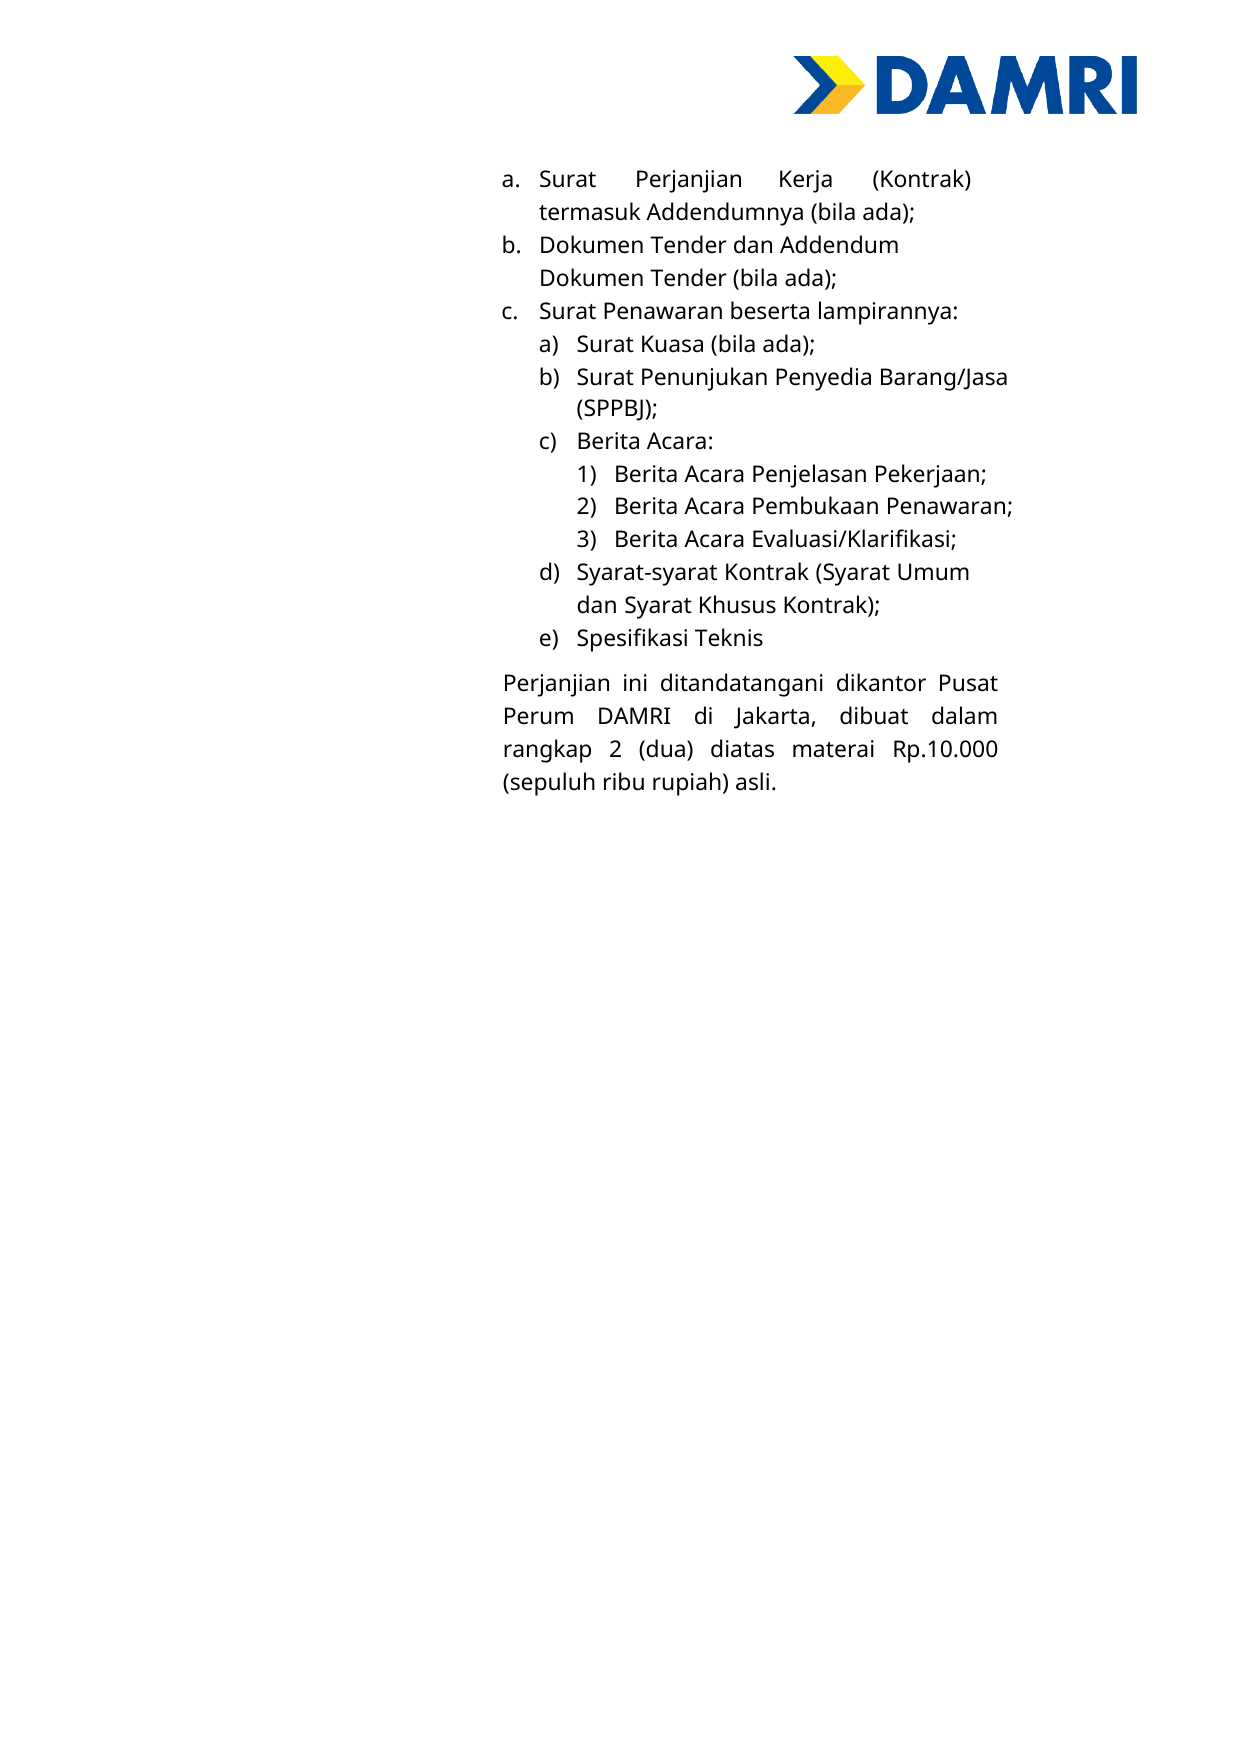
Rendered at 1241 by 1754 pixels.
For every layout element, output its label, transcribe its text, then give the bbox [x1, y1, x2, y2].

list Dokumen Tender dan Addendum Dokumen Tender (bila ada); [501, 229, 1002, 293]
list Surat Penunjukan Penyedia Barang/Jasa (SPPBJ); [539, 361, 1090, 423]
list Surat Penawaran beserta lampirannya: [501, 295, 1090, 326]
list Berita Acara Evaluasi/Klarifikasi; [576, 523, 1090, 554]
list Syarat-syarat Kontrak (Syarat Umum dan Syarat Khusus Kontrak); [539, 556, 1002, 620]
list Surat Perjanjian Kerja (Kontrak) termasuk Addendumnya (bila ada); [501, 163, 1002, 227]
list Berita Acara: [539, 425, 1090, 456]
list Berita Acara Pembukaan Penawaran; [576, 490, 1090, 522]
list Berita Acara Penjelasan Pekerjaan; [576, 457, 1090, 489]
picture [793, 56, 1137, 114]
list Spesifikasi Teknis [539, 622, 1090, 653]
text Perjanjian ini ditandatangani dikantor Pusat Perum DAMRI di Jakarta, dibuat dalam rangkap 2 (dua) diatas materai Rp.10.000 (sepuluh ribu rupiah) asli. [503, 667, 998, 797]
list Surat Kuasa (bila ada); [539, 328, 1090, 359]
